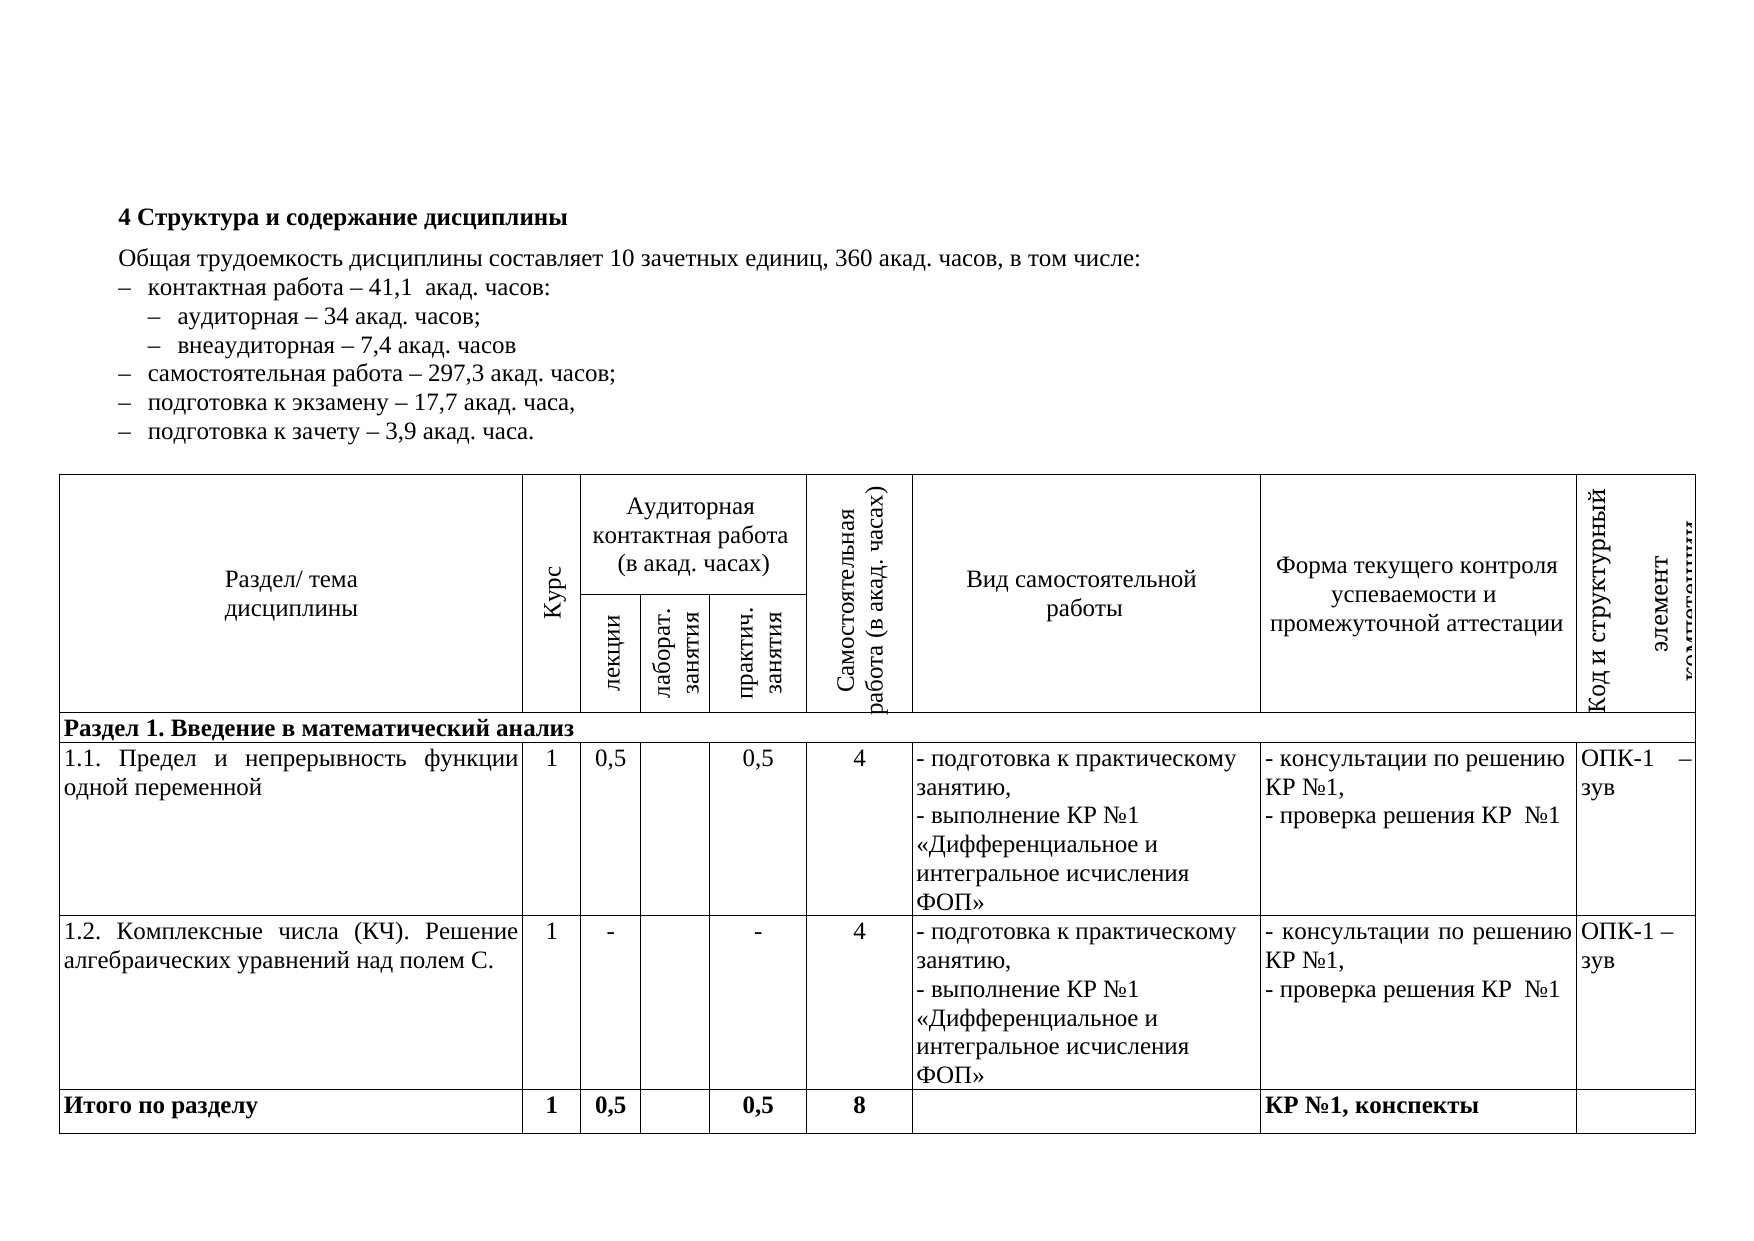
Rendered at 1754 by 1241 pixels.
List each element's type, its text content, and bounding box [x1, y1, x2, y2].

table_cell КР №1, конспекты [1261, 1090, 1576, 1133]
table_cell 1.1. Предел и непрерывность функции одной переменной [60, 743, 522, 915]
table_cell - консультации по решению КР №1, - проверка решения КР №1 [1261, 916, 1576, 1089]
table_cell - [581, 916, 640, 1089]
table_cell [913, 1090, 1260, 1133]
table_cell ОПК-1 – зув [1577, 743, 1695, 915]
text – подготовка к экзамену – 17,7 акад. часа, [59, 387, 1695, 416]
subtitle 4 Структура и содержание дисциплины [118, 202, 1695, 231]
table_header Вид самостоятельной работы [913, 475, 1260, 712]
table_cell [641, 916, 709, 1089]
table_cell 8 [807, 1090, 912, 1133]
table_cell - подготовка к практическому занятию, - выполнение КР №1 «Дифференциальное и интегральное исчисления ФОП» [913, 743, 1260, 915]
table_cell 0,5 [581, 743, 640, 915]
table_cell [641, 1090, 709, 1133]
table_cell 0,5 [581, 1090, 640, 1133]
table_cell 4 [807, 743, 912, 915]
table_cell Итого по разделу [60, 1090, 522, 1133]
table_cell Раздел 1. Введение в математический анализ [60, 713, 1695, 742]
table_cell 0,5 [710, 1090, 806, 1133]
table_cell практич. занятия [710, 595, 806, 712]
table_cell 1 [523, 743, 580, 915]
table_header Аудиторная контактная работа (в акад. часах) [581, 475, 806, 594]
text – самостоятельная работа – 297,3 акад. часов; [59, 358, 1695, 387]
table_header Курс [523, 475, 580, 712]
table_cell - [710, 916, 806, 1089]
table_cell - подготовка к практическому занятию, - выполнение КР №1 «Дифференциальное и интегральное исчисления ФОП» [913, 916, 1260, 1089]
table_header Раздел/ тема дисциплины [60, 475, 522, 712]
table_cell 1.2. Комплексные числа (КЧ). Решение алгебраических уравнений над полем С. [60, 916, 522, 1089]
table_cell ОПК-1 – зув [1577, 916, 1695, 1089]
text Общая трудоемкость дисциплины составляет 10 зачетных единиц, 360 акад. часов, в том числе: [59, 243, 1695, 272]
table_cell 1 [523, 1090, 580, 1133]
text – подготовка к зачету – 3,9 акад. часа. [59, 416, 1695, 445]
table_cell 1 [523, 916, 580, 1089]
table_header Код и структурный элемент компетенции [1577, 475, 1695, 712]
text – аудиторная – 34 акад. часов; [59, 301, 1695, 330]
table_cell 4 [807, 916, 912, 1089]
table_cell лаборат. занятия [641, 595, 709, 712]
table_cell 0,5 [710, 743, 806, 915]
table_header Самостоятельная работа (в акад. часах) [807, 475, 912, 712]
table_cell [641, 743, 709, 915]
table_cell лекции [581, 595, 640, 712]
text – внеаудиторная – 7,4 акад. часов [59, 330, 1695, 358]
table_cell [1577, 1090, 1695, 1133]
text – контактная работа – 41,1 акад. часов: [59, 272, 1695, 301]
table_header Форма текущего контроля успеваемости и промежуточной аттестации [1261, 475, 1576, 712]
table_cell - консультации по решению КР №1, - проверка решения КР №1 [1261, 743, 1576, 915]
